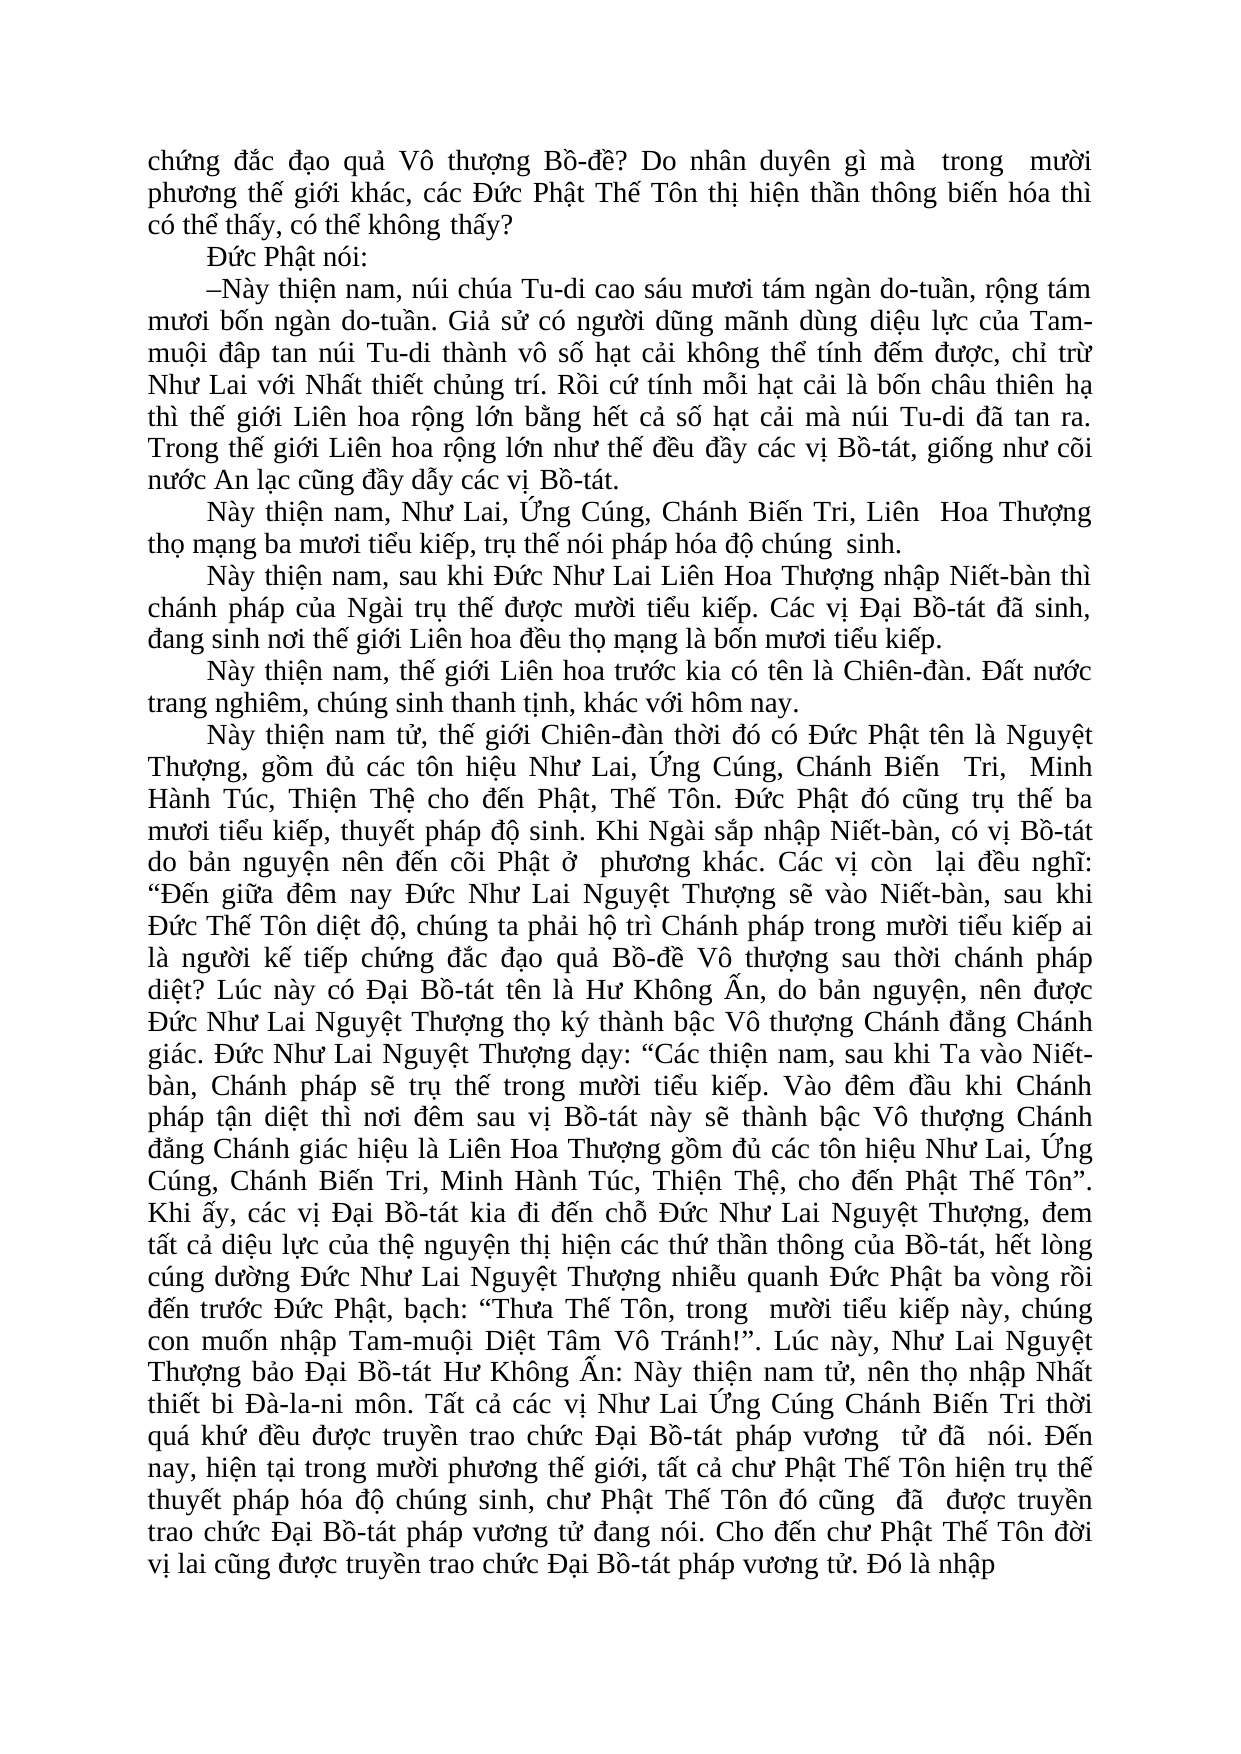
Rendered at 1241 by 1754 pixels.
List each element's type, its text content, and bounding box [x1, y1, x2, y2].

text Này thiện nam, Như Lai, Ứng Cúng, Chánh Biến Tri, Liên Hoa Thượng thọ mạng ba mươi tiểu kiếp, trụ thế nói pháp hóa độ chúng sinh. [147, 496, 1093, 559]
text Này thiện nam tử, thế giới Chiên-đàn thời đó có Đức Phật tên là Nguyệt Thượng, gồm đủ các tôn hiệu Như Lai, Ứng Cúng, Chánh Biến Tri, Minh Hành Túc, Thiện Thệ cho đến Phật, Thế Tôn. Đức Phật đó cũng trụ thế ba mươi tiểu kiếp, thuyết pháp độ sinh. Khi Ngài sắp nhập Niết-bàn, có vị Bồ-tát do bản nguyện nên đến cõi Phật ở phương khác. Các vị còn lại đều nghĩ: “Đến giữa đêm nay Đức Như Lai Nguyệt Thượng sẽ vào Niết-bàn, sau khi Đức Thế Tôn diệt độ, chúng ta phải hộ trì Chánh pháp trong mười tiểu kiếp ai là người kế tiếp chứng đắc đạo quả Bồ-đề Vô thượng sau thời chánh pháp diệt? Lúc này có Đại Bồ-tát tên là Hư Không Ấn, do bản nguyện, nên được Đức Như Lai Nguyệt Thượng thọ ký thành bậc Vô thượng Chánh đẳng Chánh giác. Đức Như Lai Nguyệt Thượng dạy: “Các thiện nam, sau khi Ta vào Niết- bàn, Chánh pháp sẽ trụ thế trong mười tiểu kiếp. Vào đêm đầu khi Chánh pháp tận diệt thì nơi đêm sau vị Bồ-tát này sẽ thành bậc Vô thượng Chánh đẳng Chánh giác hiệu là Liên Hoa Thượng gồm đủ các tôn hiệu Như Lai, Ứng Cúng, Chánh Biến Tri, Minh Hành Túc, Thiện Thệ, cho đến Phật Thế Tôn”. Khi ấy, các vị Đại Bồ-tát kia đi đến chỗ Đức Như Lai Nguyệt Thượng, đem tất cả diệu lực của thệ nguyện thị hiện các thứ thần thông của Bồ-tát, hết lòng cúng dường Đức Như Lai Nguyệt Thượng nhiễu quanh Đức Phật ba vòng rồi đến trước Đức Phật, bạch: “Thưa Thế Tôn, trong mười tiểu kiếp này, chúng con muốn nhập Tam-muội Diệt Tâm Vô Tránh!”. Lúc này, Như Lai Nguyệt Thượng bảo Đại Bồ-tát Hư Không Ấn: Này thiện nam tử, nên thọ nhập Nhất thiết bi Đà-la-ni môn. Tất cả các vị Như Lai Ứng Cúng Chánh Biến Tri thời quá khứ đều được truyền trao chức Đại Bồ-tát pháp vương tử đã nói. Đến nay, hiện tại trong mười phương thế giới, tất cả chư Phật Thế Tôn hiện trụ thế thuyết pháp hóa độ chúng sinh, chư Phật Thế Tôn đó cũng đã được truyền trao chức Đại Bồ-tát pháp vương tử đang nói. Cho đến chư Phật Thế Tôn đời vị lai cũng được truyền trao chức Đại Bồ-tát pháp vương tử. Đó là nhập [147, 719, 1093, 1579]
text –Này thiện nam, núi chúa Tu-di cao sáu mươi tám ngàn do-tuần, rộng tám mươi bốn ngàn do-tuần. Giả sử có người dũng mãnh dùng diệu lực của Tam- muội đâp tan núi Tu-di thành vô số hạt cải không thể tính đếm được, chỉ trừ Như Lai với Nhất thiết chủng trí. Rồi cứ tính mỗi hạt cải là bốn châu thiên hạ thì thế giới Liên hoa rộng lớn bằng hết cả số hạt cải mà núi Tu-di đã tan ra. Trong thế giới Liên hoa rộng lớn như thế đều đầy các vị Bồ-tát, giống như cõi nước An lạc cũng đầy dẫy các vị Bồ-tát. [147, 273, 1093, 496]
text chứng đắc đạo quả Vô thượng Bồ-đề? Do nhân duyên gì mà trong mười phương thế giới khác, các Đức Phật Thế Tôn thị hiện thần thông biến hóa thì có thể thấy, có thể không thấy? [147, 145, 1093, 241]
text Này thiện nam, sau khi Đức Như Lai Liên Hoa Thượng nhập Niết-bàn thì chánh pháp của Ngài trụ thế được mười tiểu kiếp. Các vị Đại Bồ-tát đã sinh, đang sinh nơi thế giới Liên hoa đều thọ mạng là bốn mươi tiểu kiếp. [147, 559, 1093, 655]
text Đức Phật nói: [206, 241, 1105, 272]
text Này thiện nam, thế giới Liên hoa trước kia có tên là Chiên-đàn. Đất nước trang nghiêm, chúng sinh thanh tịnh, khác với hôm nay. [147, 655, 1093, 719]
